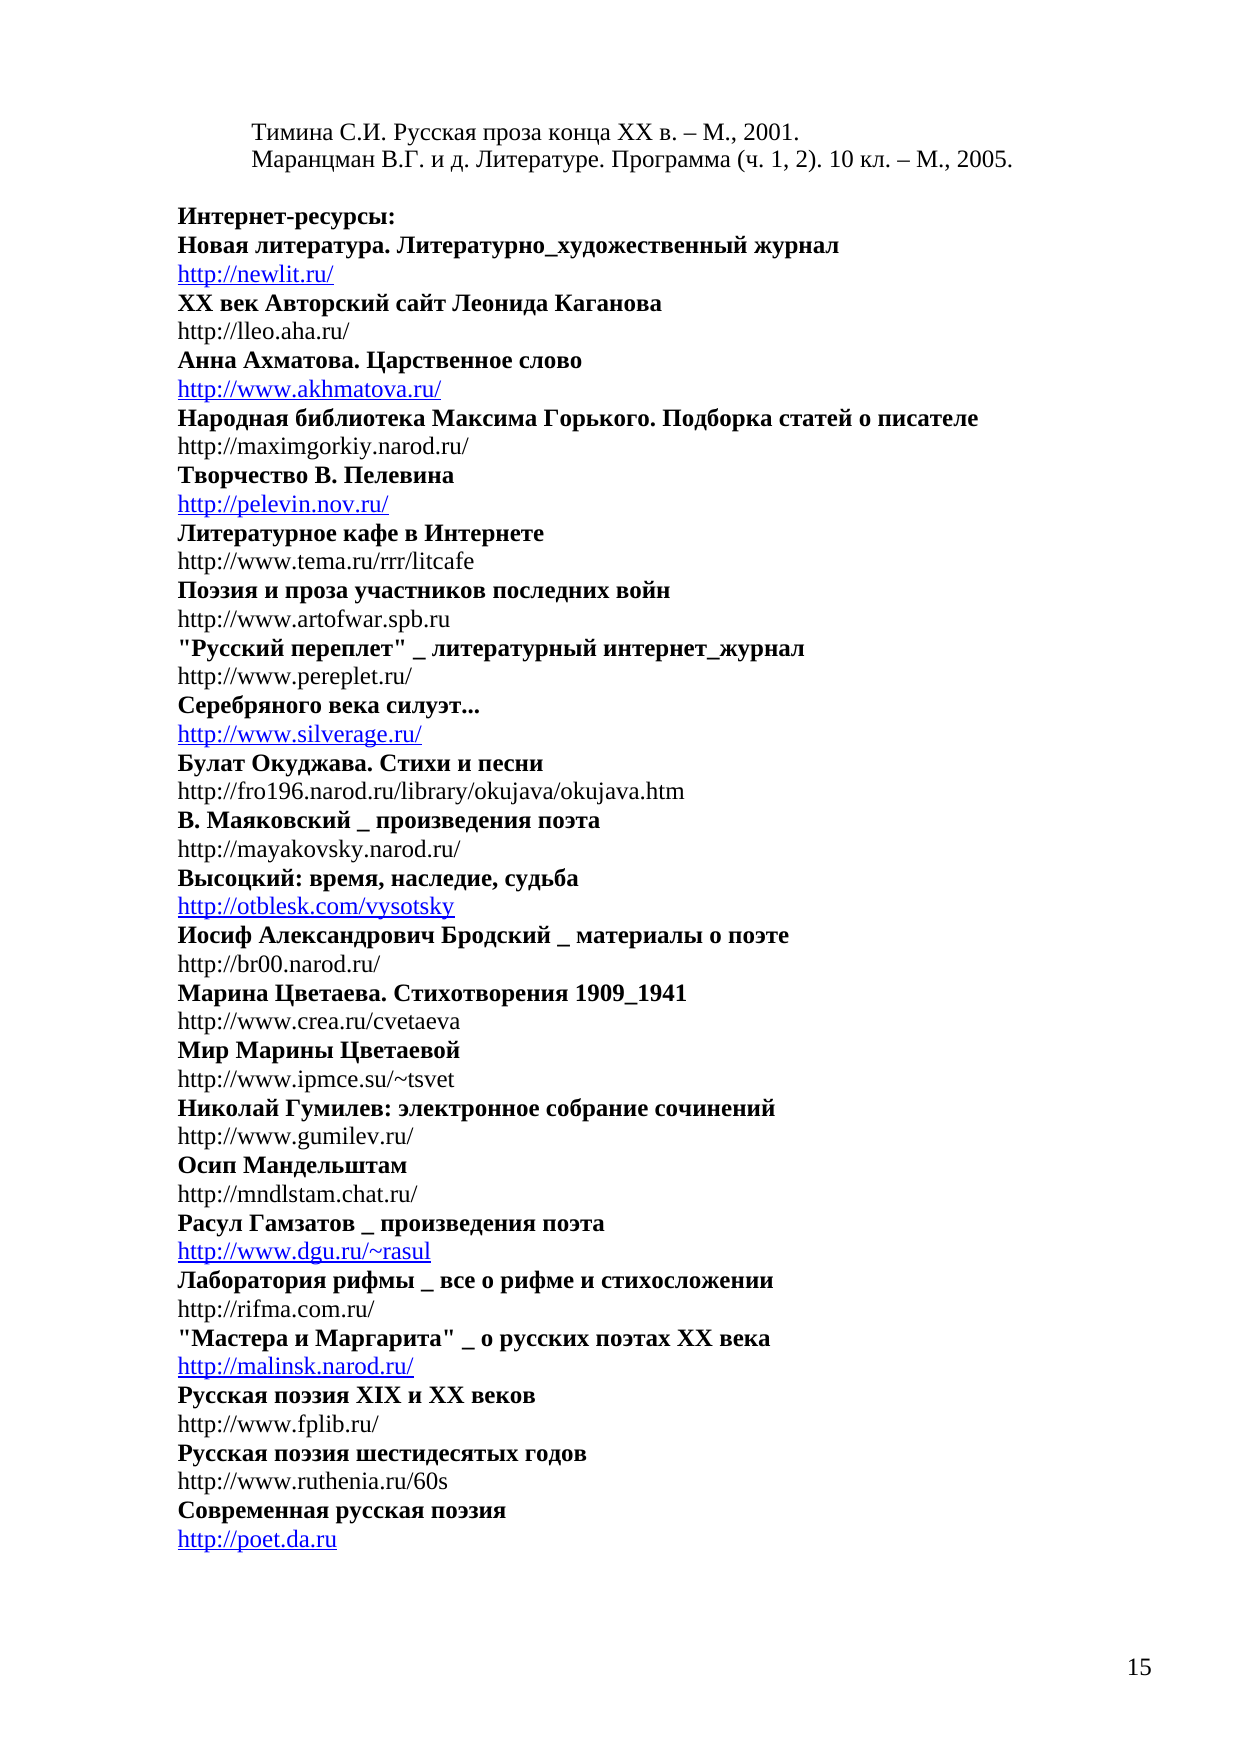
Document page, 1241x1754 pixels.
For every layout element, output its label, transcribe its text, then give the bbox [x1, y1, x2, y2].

text http://rifma.com.ru/ [177, 1294, 1152, 1323]
text Мир Марины Цветаевой [177, 1035, 1152, 1064]
text http://www.crea.ru/cvetaeva [177, 1006, 1152, 1035]
text Тимина С.И. Русская проза конца ХХ в. – М., 2001. [177, 118, 1152, 145]
text "Русский переплет" _ литературный интернет_журнал [177, 633, 1152, 661]
text Русская поэзия шестидесятых годов [177, 1438, 1152, 1466]
text http://www.ruthenia.ru/60s [177, 1466, 1152, 1495]
text http://www.silverage.ru/ [177, 719, 1152, 748]
text Осип Мандельштам [177, 1150, 1152, 1179]
text http://www.ipmce.su/~tsvet [177, 1064, 1152, 1093]
text Современная русская поэзия [177, 1495, 1152, 1524]
text Расул Гамзатов _ произведения поэта [177, 1208, 1152, 1236]
text http://otblesk.com/vysotsky [177, 891, 1152, 920]
text Булат Окуджава. Стихи и песни [177, 748, 1152, 776]
text http://mayakovsky.narod.ru/ [177, 834, 1152, 863]
text Лаборатория рифмы _ все о рифме и стихосложении [177, 1265, 1152, 1294]
text Высоцкий: время, наследие, судьба [177, 863, 1152, 891]
text http://www.artofwar.spb.ru [177, 604, 1152, 633]
text http://www.pereplet.ru/ [177, 661, 1152, 690]
text http://www.tema.ru/rrr/litcafe [177, 546, 1152, 575]
text http://malinsk.narod.ru/ [177, 1351, 1152, 1380]
text http://br00.narod.ru/ [177, 949, 1152, 978]
text http://www.fplib.ru/ [177, 1409, 1152, 1438]
text Творчество В. Пелевина [177, 460, 1152, 489]
text "Мастера и Маргарита" _ о русских поэтах XX века [177, 1323, 1152, 1351]
text Марина Цветаева. Стихотворения 1909_1941 [177, 978, 1152, 1006]
text Серебряного века силуэт... [177, 690, 1152, 719]
text Поэзия и проза участников последних войн [177, 575, 1152, 604]
text Анна Ахматова. Царственное слово [177, 345, 1152, 374]
text Русская поэзия XIX и XX веков [177, 1380, 1152, 1409]
text Литературное кафе в Интернете [177, 518, 1152, 546]
text ХХ век Авторский сайт Леонида Каганова [177, 288, 1152, 316]
text Николай Гумилев: электронное собрание сочинений [177, 1093, 1152, 1121]
text Народная библиотека Максима Горького. Подборка статей о писателе [177, 403, 1152, 431]
text Иосиф Александрович Бродский _ материалы о поэте [177, 920, 1152, 949]
text В. Маяковский _ произведения поэта [177, 805, 1152, 834]
text http://poet.da.ru [177, 1524, 1152, 1553]
text http://mndlstam.chat.ru/ [177, 1179, 1152, 1208]
text http://www.dgu.ru/~rasul [177, 1236, 1152, 1265]
text http://fro196.narod.ru/library/okujava/okujava.htm [177, 776, 1152, 805]
text http://www.gumilev.ru/ [177, 1121, 1152, 1150]
text http://newlit.ru/ [177, 259, 1152, 288]
text Интернет-ресурсы: [177, 201, 1152, 230]
text http://maximgorkiy.narod.ru/ [177, 431, 1152, 460]
text Новая литература. Литературно_художественный журнал [177, 230, 1152, 259]
text http://lleo.aha.ru/ [177, 316, 1152, 345]
text Маранцман В.Г. и д. Литературе. Программа (ч. 1, 2). 10 кл. – М., 2005. [177, 145, 1152, 173]
text http://pelevin.nov.ru/ [177, 489, 1152, 518]
subtitle http://www.akhmatova.ru/ [177, 374, 1152, 403]
